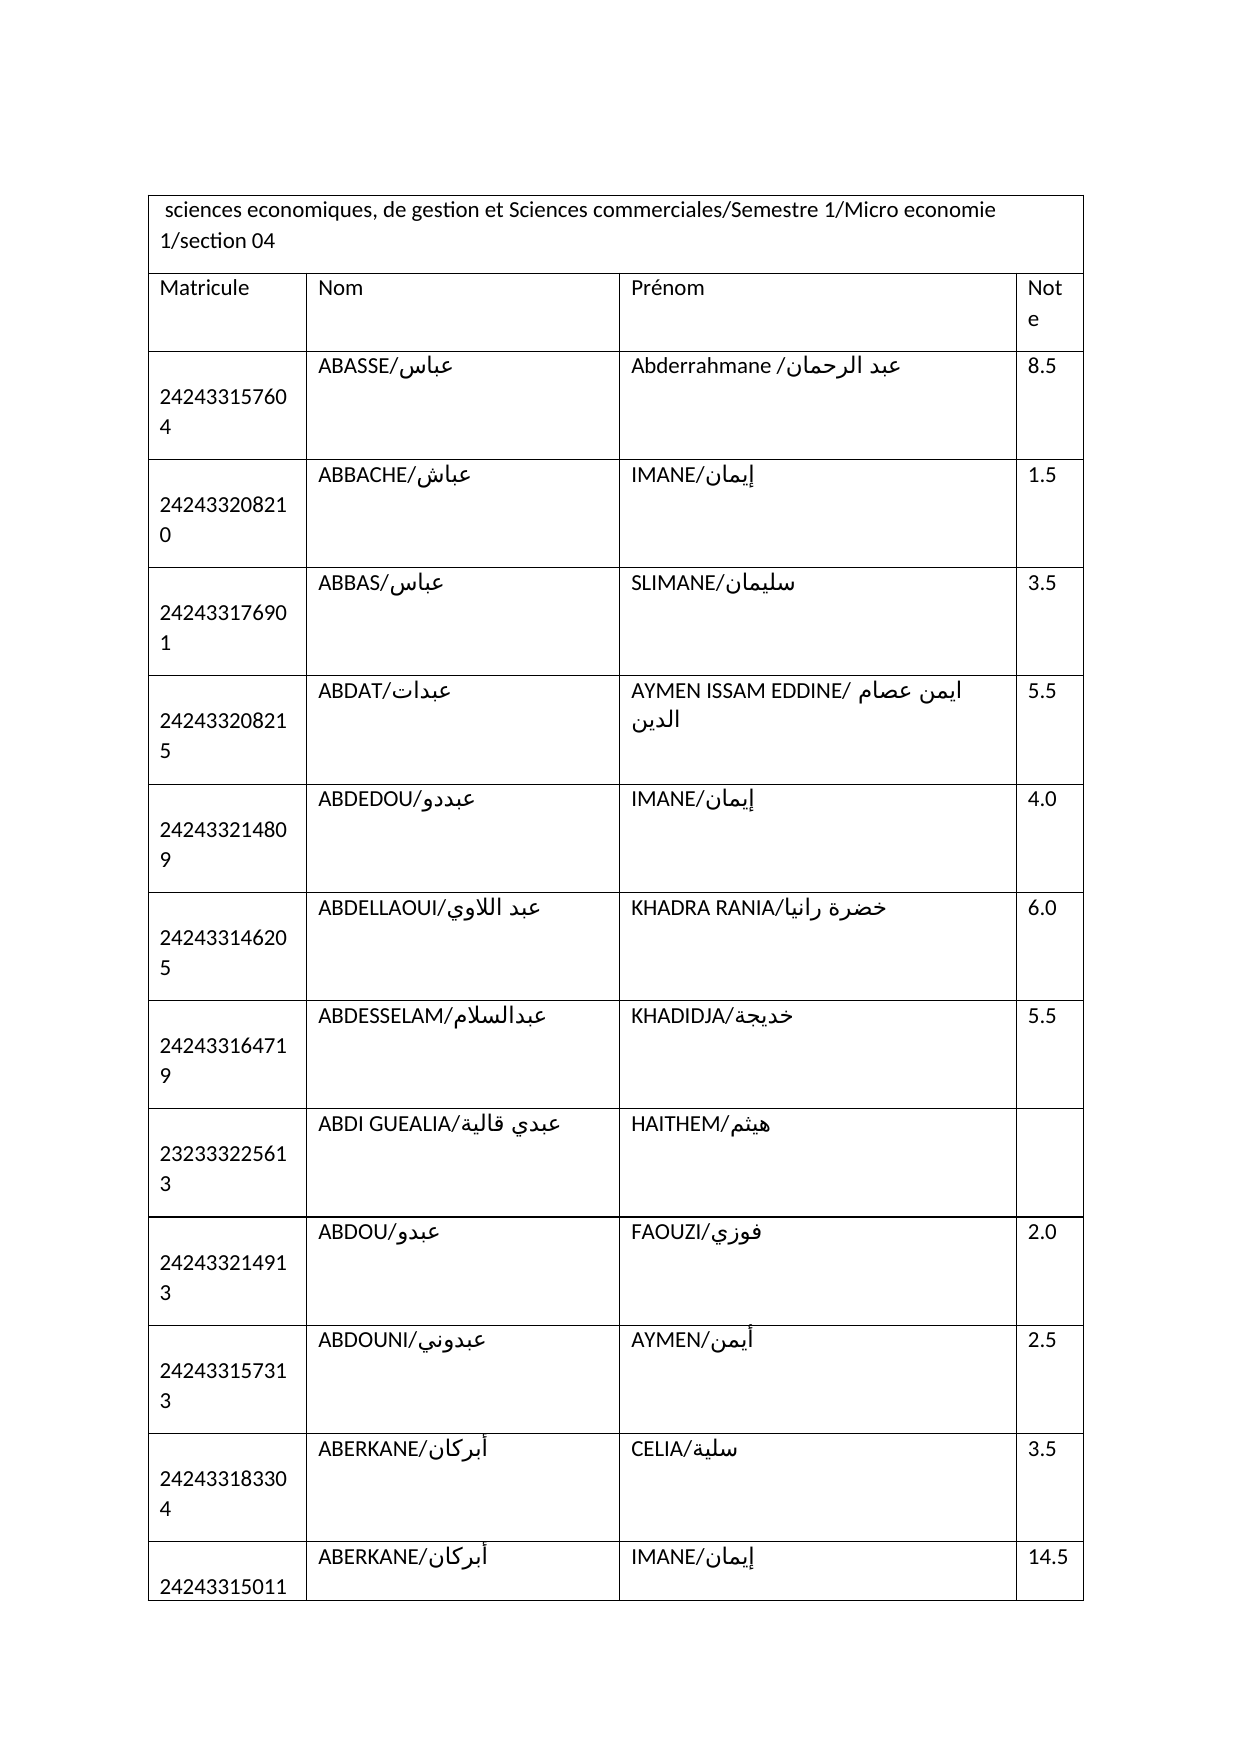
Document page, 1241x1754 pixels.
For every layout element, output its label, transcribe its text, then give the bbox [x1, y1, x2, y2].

table_cell ABASSE/عباس [307, 352, 619, 459]
table_cell Nom [307, 274, 619, 351]
table_cell 242433157604 [149, 352, 306, 459]
table_cell ABDELLAOUI/عبد اللاوي [307, 893, 619, 1000]
table_cell AYMEN/أيمن [620, 1326, 1016, 1433]
table_cell 242433157313 [149, 1326, 306, 1433]
table_cell IMANE/إيمان [620, 460, 1016, 567]
table_cell HAITHEM/هيثم [620, 1109, 1016, 1216]
table_cell AYMEN ISSAM EDDINE/ايمن عصام الدين [620, 676, 1016, 783]
table_cell Prénom [620, 274, 1016, 351]
table_cell SLIMANE/سليمان [620, 568, 1016, 675]
table_cell 242433208215 [149, 676, 306, 783]
table_cell ABBAS/عباس [307, 568, 619, 675]
table_cell 3.5 [1017, 568, 1083, 675]
table_cell 232333225613 [149, 1109, 306, 1216]
table_cell 1.5 [1017, 460, 1083, 567]
table_cell 242433214809 [149, 785, 306, 892]
table_cell 242433176901 [149, 568, 306, 675]
table_cell 242433146205 [149, 893, 306, 1000]
table_cell 6.0 [1017, 893, 1083, 1000]
table_cell Note [1017, 274, 1083, 351]
table_cell 8.5 [1017, 352, 1083, 459]
table_cell FAOUZI/فوزي [620, 1218, 1016, 1324]
table_cell KHADIDJA/خديجة [620, 1001, 1016, 1108]
table_cell CELIA/سلية [620, 1434, 1016, 1541]
table_cell 242433183304 [149, 1434, 306, 1541]
table_cell ABDESSELAM/عبدالسلام [307, 1001, 619, 1108]
table_cell 2.5 [1017, 1326, 1083, 1433]
table_cell 2.0 [1017, 1218, 1083, 1324]
table_cell 5.5 [1017, 676, 1083, 783]
table_cell ABERKANE/أبركان [307, 1542, 619, 1600]
table_cell 242433164719 [149, 1001, 306, 1108]
table_cell Matricule [149, 274, 306, 351]
table_cell ABDI GUEALIA/عبدي قالية [307, 1109, 619, 1216]
table_cell Abderrahmane /عبد الرحمان [620, 352, 1016, 459]
table_cell ABDAT/عبدات [307, 676, 619, 783]
table_cell 242433150118 [149, 1542, 306, 1600]
table_cell 242433214913 [149, 1218, 306, 1324]
table_cell ABDEDOU/عبددو [307, 785, 619, 892]
table_cell IMANE/إيمان [620, 1542, 1016, 1600]
table_cell 14.5 [1017, 1542, 1083, 1600]
table_cell ABDOU/عبدو [307, 1218, 619, 1324]
table_cell IMANE/إيمان [620, 785, 1016, 892]
table_cell ABBACHE/عباش [307, 460, 619, 567]
table_cell 4.0 [1017, 785, 1083, 892]
table_header sciences economiques, de gestion et Sciences commerciales/Semestre 1/Micro economie 1/section 04 [149, 196, 1083, 272]
table_cell [1017, 1109, 1083, 1216]
table_cell ABERKANE/أبركان [307, 1434, 619, 1541]
table_cell 242433208210 [149, 460, 306, 567]
table_cell 5.5 [1017, 1001, 1083, 1108]
table_cell ABDOUNI/عبدوني [307, 1326, 619, 1433]
table_cell 3.5 [1017, 1434, 1083, 1541]
table_cell KHADRA RANIA/خضرة رانيا [620, 893, 1016, 1000]
